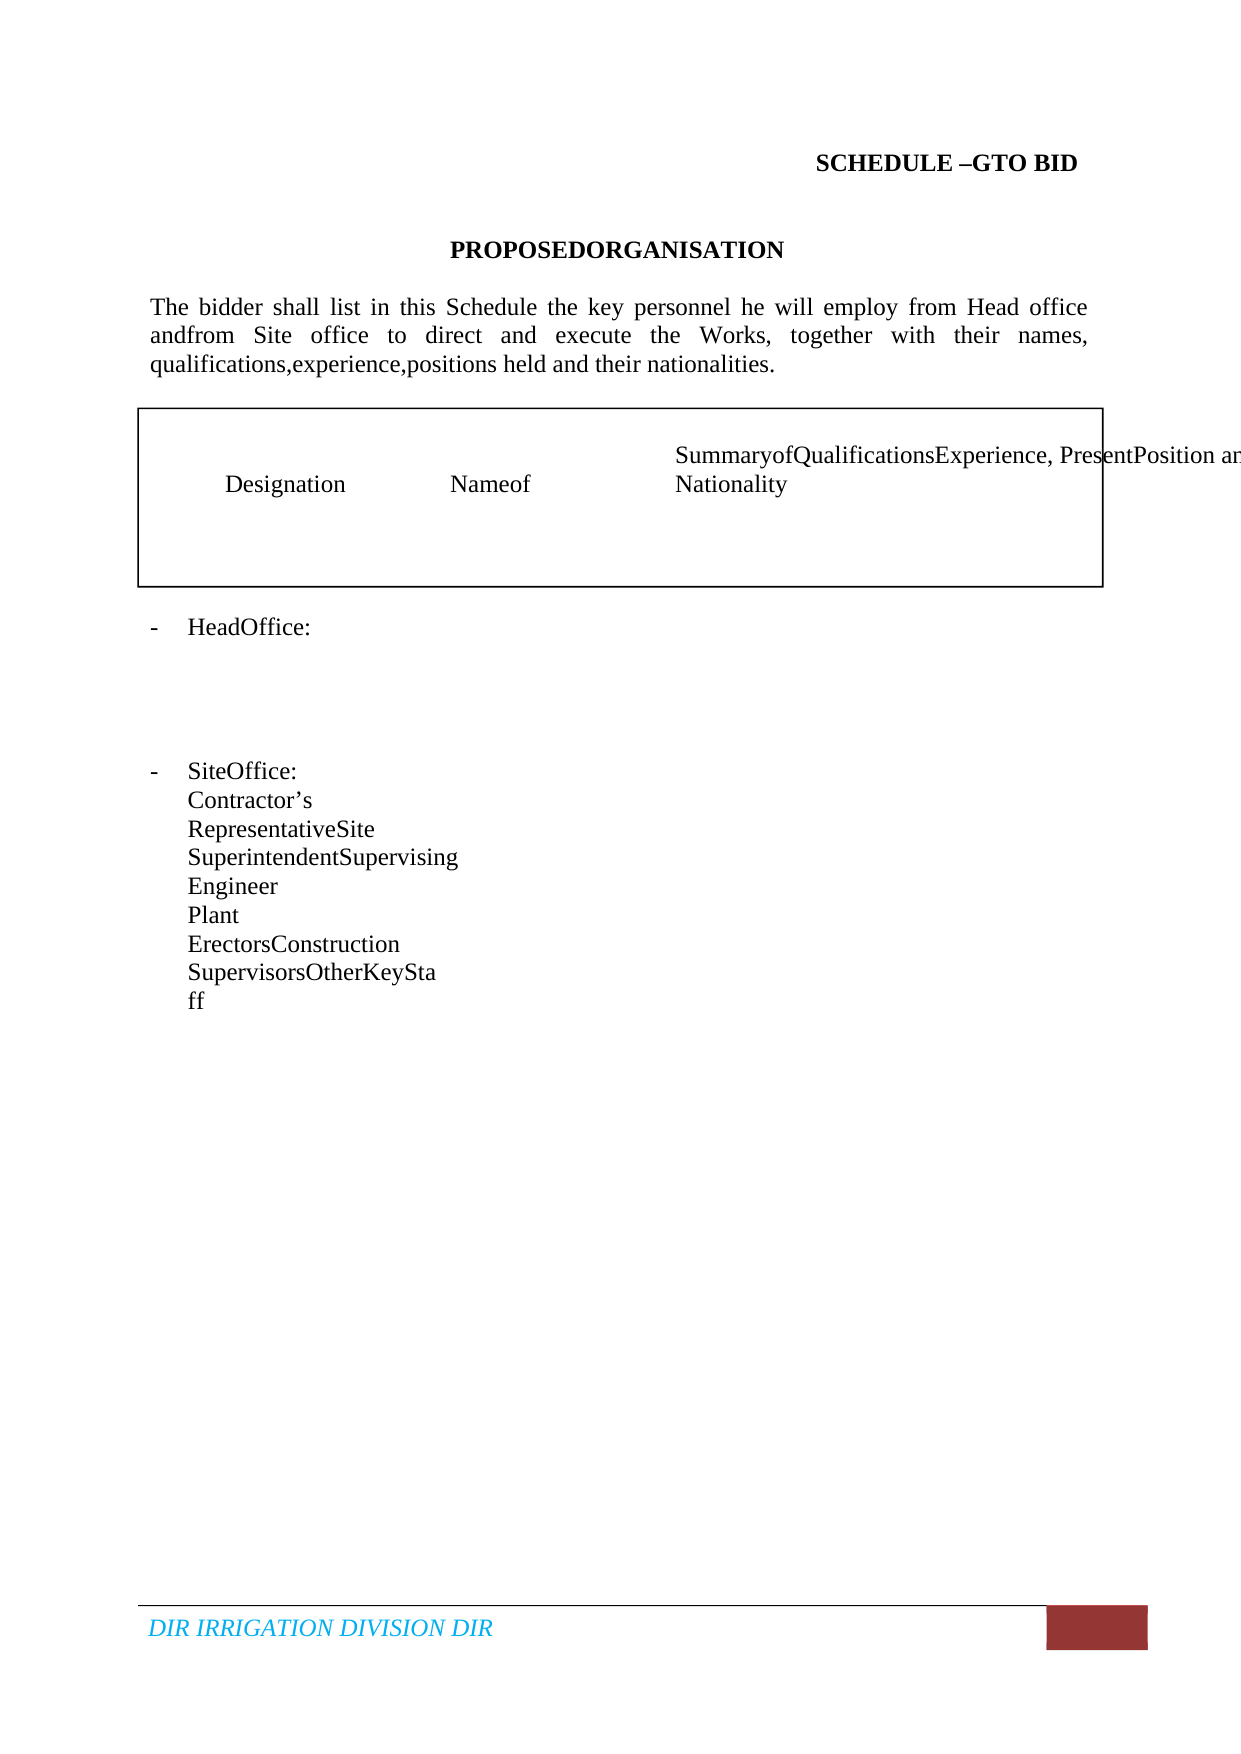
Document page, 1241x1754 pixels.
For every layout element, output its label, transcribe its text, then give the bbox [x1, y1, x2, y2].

subtitle SCHEDULE –GTO BID [816, 148, 1226, 177]
list SiteOffice: [150, 756, 1226, 785]
list HeadOffice: [150, 612, 1226, 641]
text Plant ErectorsConstruction SupervisorsOtherKeyStaff [187, 900, 443, 1015]
text PROPOSEDORGANISATION [450, 235, 1226, 263]
text Contractor’s RepresentativeSite SuperintendentSupervisingEngineer [187, 785, 469, 900]
text The bidder shall list in this Schedule the key personnel he will employ from Head office andfrom Site office to direct and execute the Works, together with their names, qualifications,experience,positions held and their nationalities. [150, 292, 1089, 378]
